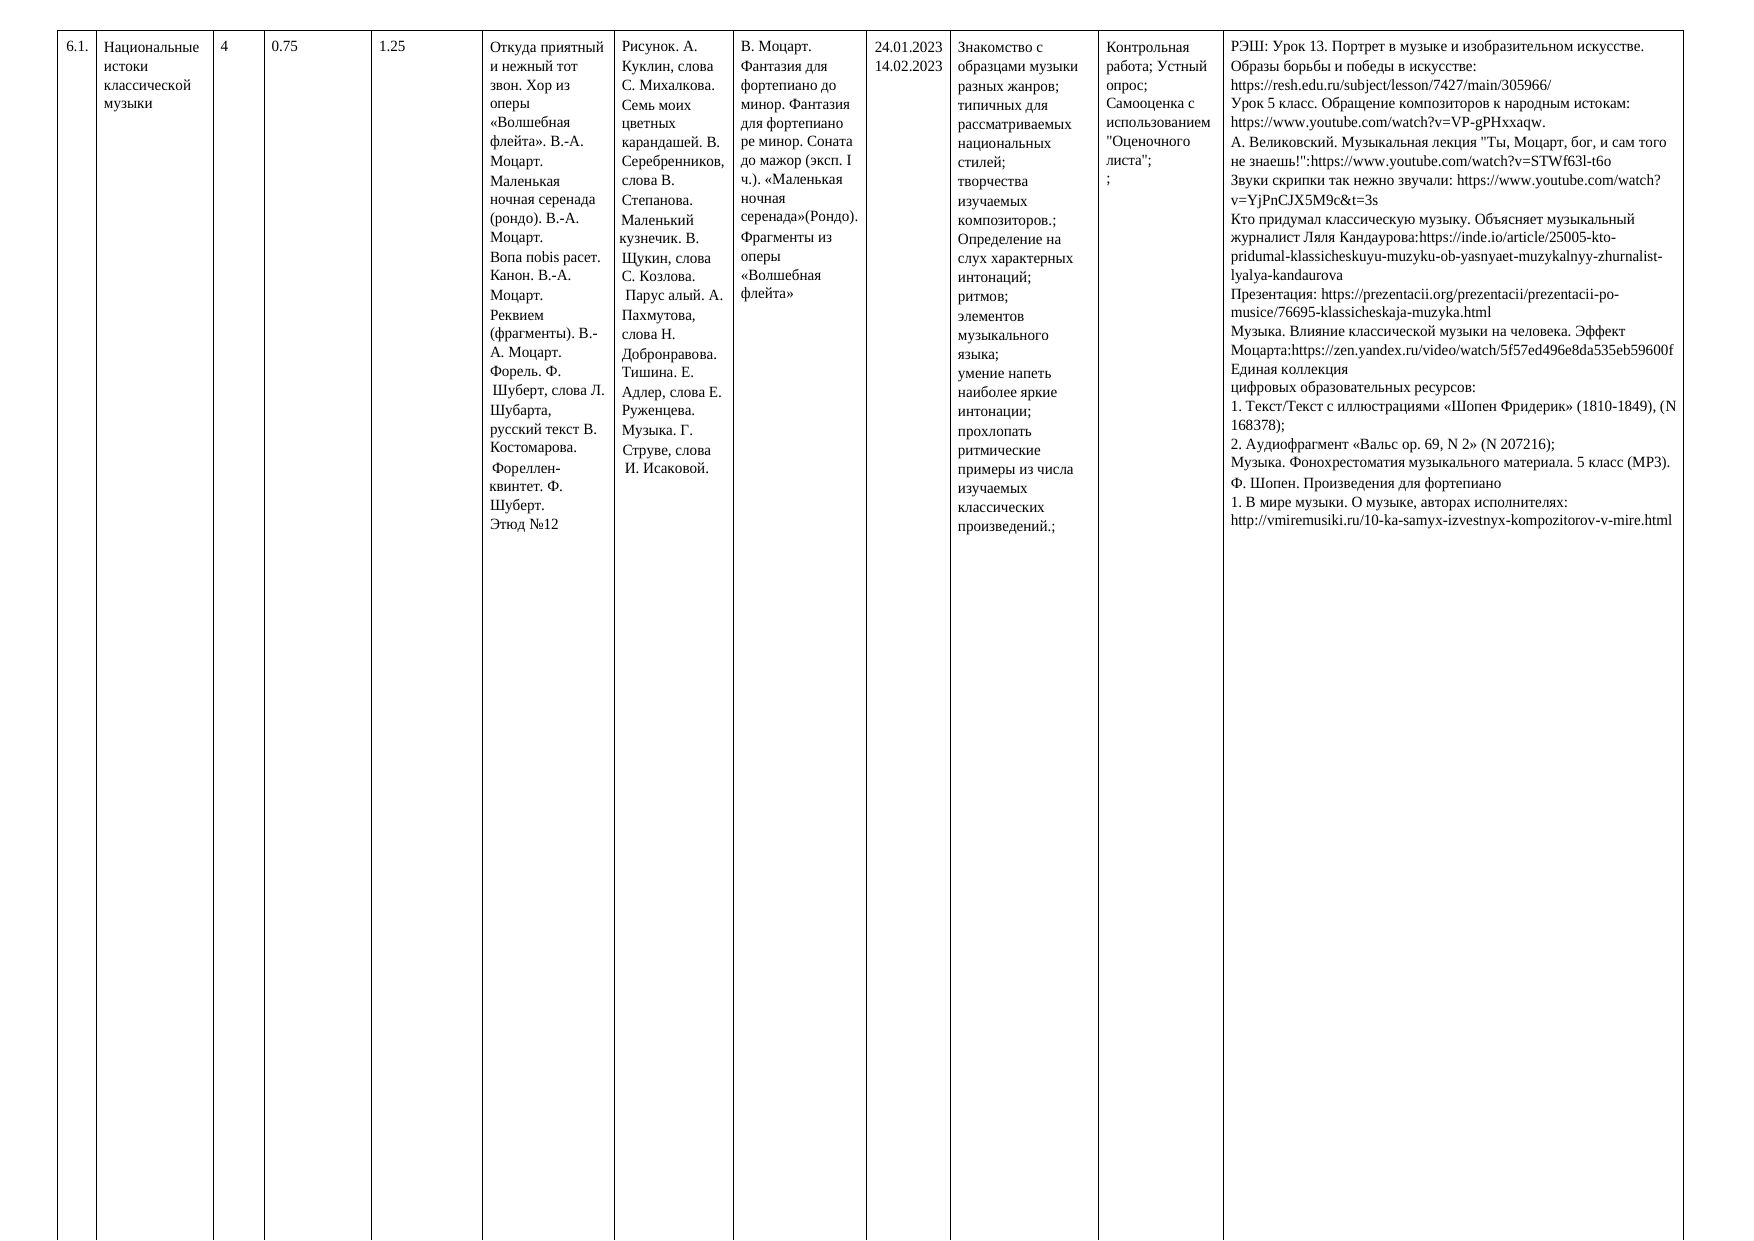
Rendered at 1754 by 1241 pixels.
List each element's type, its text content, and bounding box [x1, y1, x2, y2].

table_cell Откуда приятный и нежный тот звон. Хор из оперы «Волшебная флейта». В.-А. Моцарт. Маленькая ночная серенада (рондо). В.-А. Моцарт. Вопа поbis расет. Канон. В.-А. Моцарт. Реквием (фрагменты). В.-А. Моцарт. Форель. Ф. Шуберт, слова Л. Шубарта, русский текст В. Костомарова. Фореллен- квинтет. Ф. Шуберт. Этюд №12 [483, 31, 614, 1240]
table_cell Национальные истоки классической музыки [97, 31, 213, 1240]
table_cell 24.01.2023 14.02.2023 [867, 31, 950, 1240]
table_cell 0.75 [265, 31, 371, 1240]
table_cell 4 [214, 31, 264, 1240]
table_cell 6.1. [58, 31, 96, 1240]
table_cell Контрольная работа; Устный опрос; Самооценка с использованием "Оценочного листа"; ; [1099, 31, 1223, 1240]
table_cell Рисунок. А. Куклин, слова С. Михалкова. Семь моих цветных карандашей. В. Серебренников, слова В. Степанова. Маленький кузнечик. В. Щукин, слова С. Козлова. Парус алый. А. Пахмутова, слова Н. Добронравова. Тишина. Е. Адлер, слова Е. Руженцева. Музыка. Г. Струве, слова И. Исаковой. [615, 31, 733, 1240]
table_cell В. Моцарт. Фантазия для фортепиано до минор. Фантазия для фортепиано ре минор. Соната до мажор (эксп. Ι ч.). «Маленькая ночная серенада»(Рондо). Фрагменты из оперы «Волшебная флейта» [734, 31, 866, 1240]
table_cell РЭШ: Урок 13. Портрет в музыке и изобразительном искусстве. Образы борьбы и победы в искусстве: https://resh.edu.ru/subject/lesson/7427/main/305966/ Урок 5 класс. Обращение композиторов к народным истокам: https://www.youtube.com/watch?v=VP-gPHxxaqw. А. Великовский. Музыкальная лекция "Ты, Моцарт, бог, и сам того не знаешь!":https://www.youtube.com/watch?v=STWf63l-t6o Звуки скрипки так нежно звучали: https://www.youtube.com/watch? v=YjPnCJX5M9c&t=3s Кто придумал классическую музыку. Объясняет музыкальный журналист Ляля Кандаурова:https://inde.io/article/25005-kto- pridumal-klassicheskuyu-muzyku-ob-yasnyaet-muzykalnyy-zhurnalist-lyalya-kandaurova Презентация: https://prezentacii.org/prezentacii/prezentacii-po- musice/76695-klassicheskaja-muzyka.html Музыка. Влияние классической музыки на человека. Эффект Моцарта:https://zen.yandex.ru/video/watch/5f57ed496e8da535eb59600f Единая коллекция цифровых образовательных ресурсов: 1. Текст/Текст с иллюстрациями «Шопен Фридерик» (1810-1849), (N 168378); 2. Аудиофрагмент «Вальс op. 69, N 2» (N 207216); Музыка. Фонохрестоматия музыкального материала. 5 класс (МР3). Ф. Шопен. Произведения для фортепиано 1. В мире музыки. О музыке, авторах исполнителях: http://vmiremusiki.ru/10-ka-samyx-izvestnyx-kompozitorov-v-mire.html [1224, 31, 1683, 1240]
table_cell Знакомство с образцами музыки разных жанров; типичных для рассматриваемых национальных стилей; творчества изучаемых композиторов.; Определение на слух характерных интонаций; ритмов; элементов музыкального языка; умение напеть наиболее яркие интонации; прохлопать ритмические примеры из числа изучаемых классических произведений.; [951, 31, 1098, 1240]
table_cell 1.25 [372, 31, 482, 1240]
